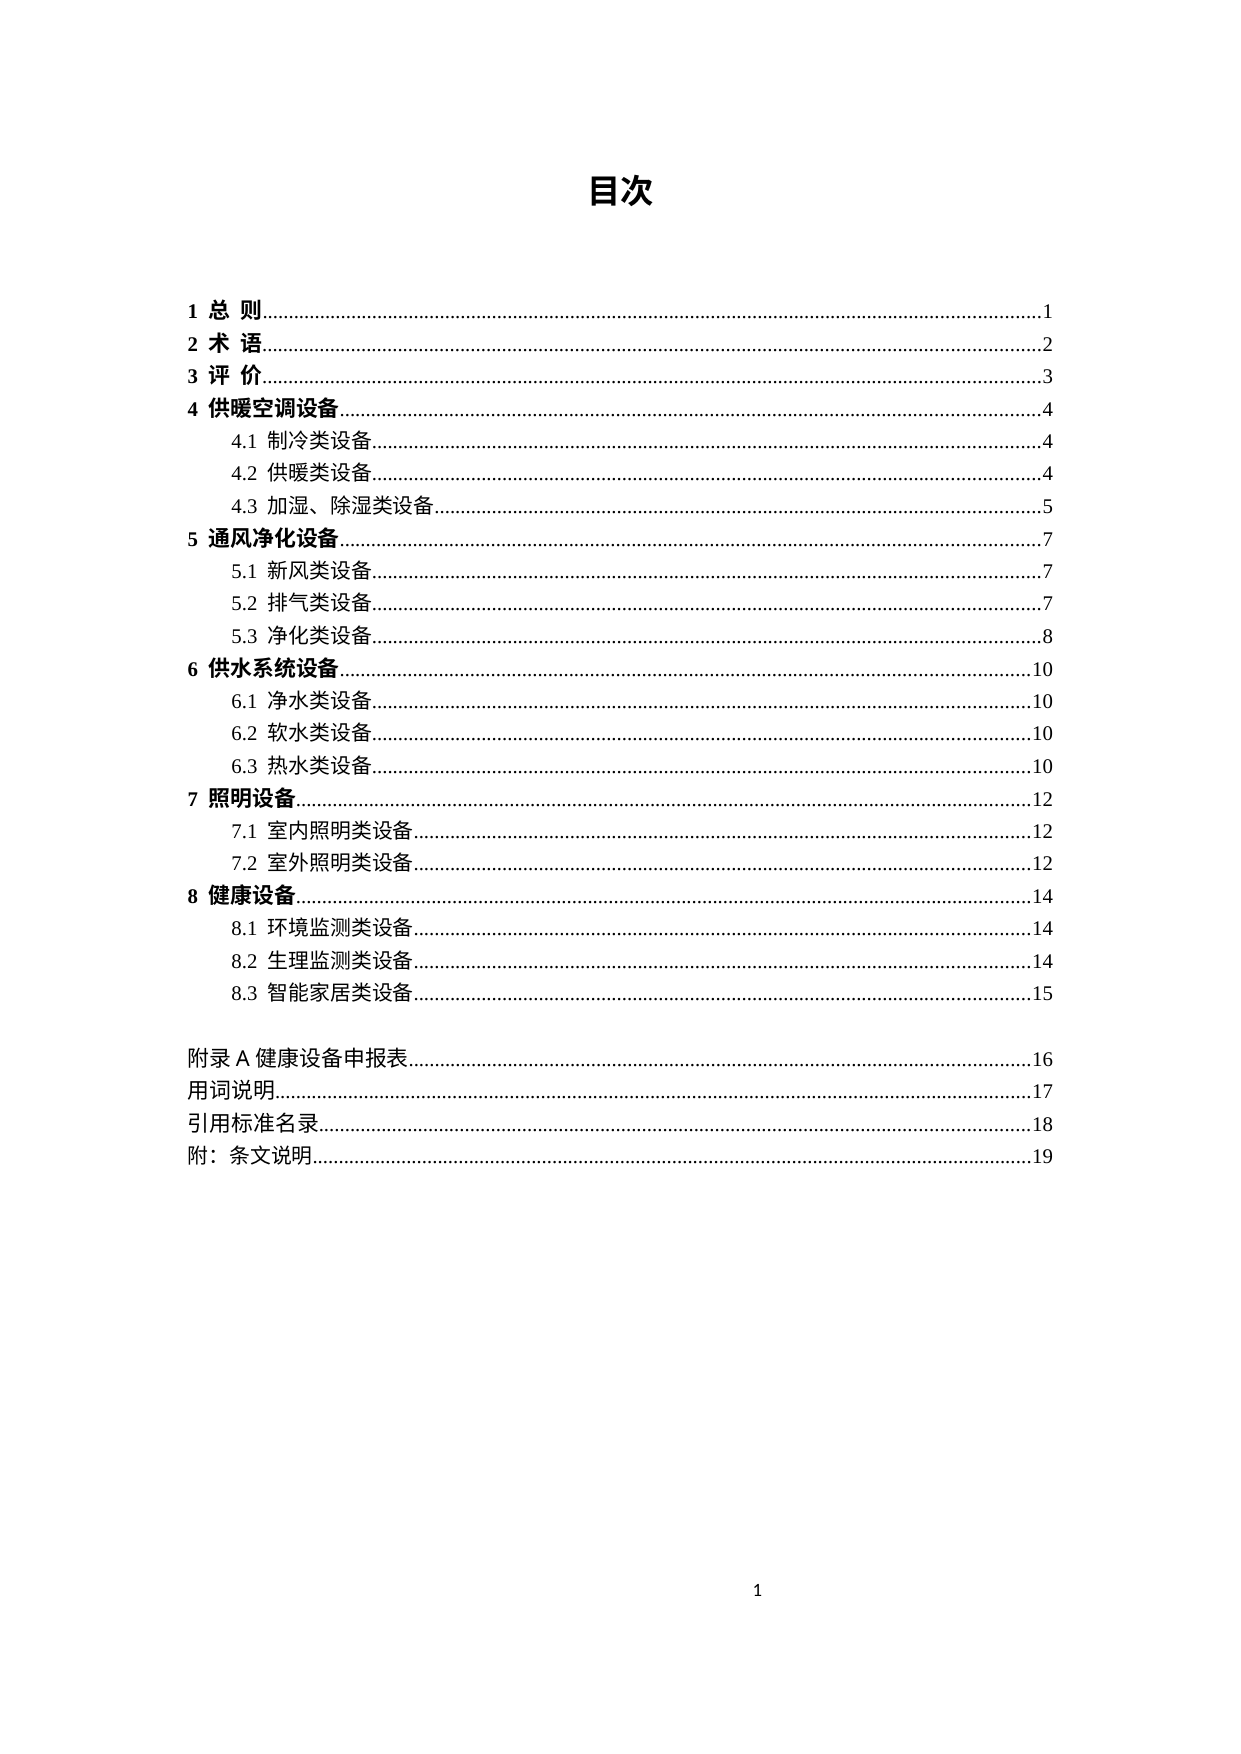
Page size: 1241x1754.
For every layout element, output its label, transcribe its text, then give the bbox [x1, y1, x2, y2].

text 目次 [187, 165, 1053, 213]
